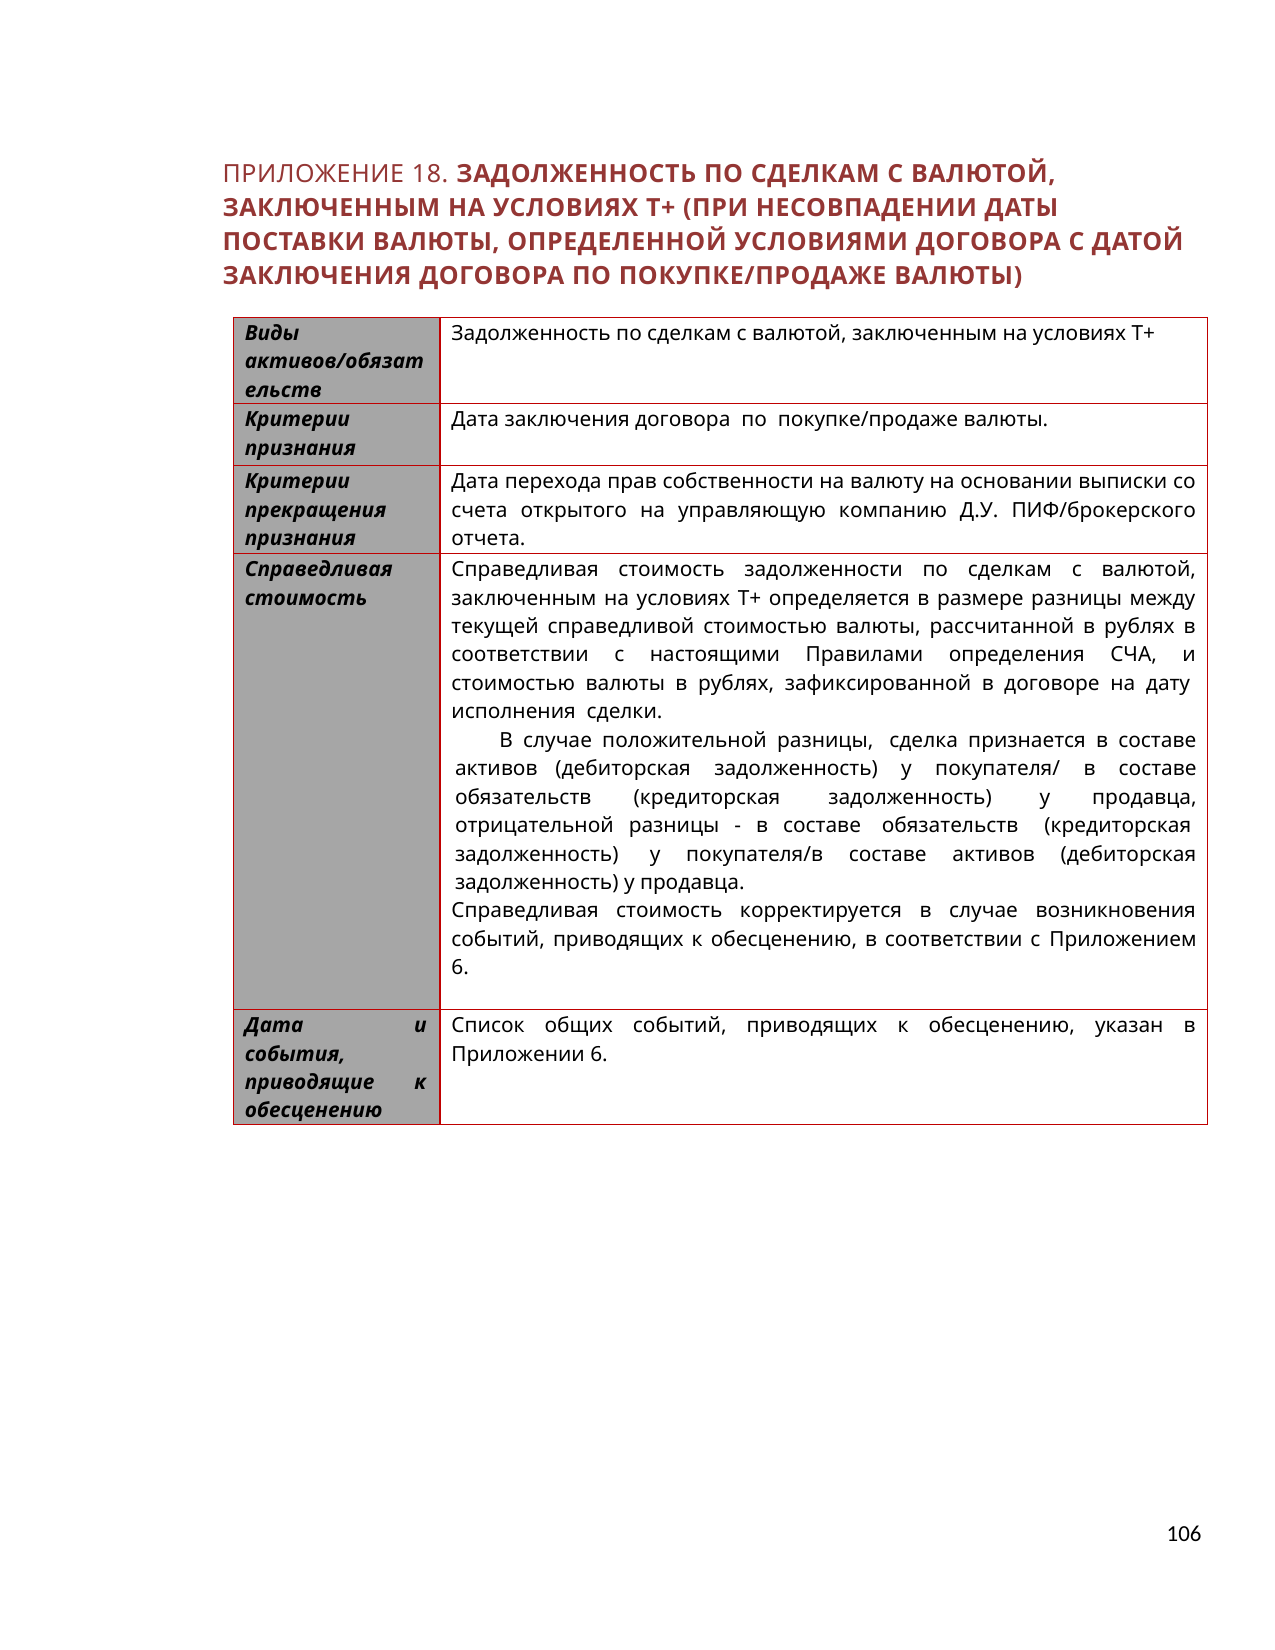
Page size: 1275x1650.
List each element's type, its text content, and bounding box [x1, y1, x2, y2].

subtitle Приложение 18. Задолженность по сделкам с валютой, заключенным на условиях Т+ (при несовпадении даты поставки валюты, определенной условиями договора с датой заключения договора по покупке/продаже валюты) [222, 156, 1201, 292]
table_cell Список общих событий, приводящих к обесценению, указан в Приложении 6. [441, 1010, 1207, 1124]
table_cell Дата перехода прав собственности на валюту на основании выписки со счета открытого на управляющую компанию Д.У. ПИФ/брокерского отчета. [441, 466, 1207, 553]
table_header Задолженность по сделкам с валютой, заключенным на условиях Т+ [441, 318, 1207, 403]
table_cell Дата заключения договора по покупке/продаже валюты. [441, 404, 1207, 465]
table_cell Критерии прекращения признания [234, 466, 439, 553]
table_cell Дата и события, приводящие к обесценению [234, 1010, 439, 1124]
table_cell Критерии признания [234, 404, 439, 465]
table_header Виды активов/обязательств [234, 318, 439, 403]
table_cell Справедливая стоимость задолженности по сделкам с валютой, заключенным на условиях Т+ определяется в размере разницы между текущей справедливой стоимостью валюты, рассчитанной в рублях в соответствии с настоящими Правилами определения СЧА, и стоимостью валюты в рублях, зафиксированной в договоре на дату исполнения сделки. В случае положительной разницы, сделка признается в составе активов (дебиторская задолженность) у покупателя/ в составе обязательств (кредиторская задолженность) у продавца, отрицательной разницы - в составе обязательств (кредиторская задолженность) у покупателя/в составе активов (дебиторская задолженность) у продавца. Справедливая стоимость корректируется в случае возникновения событий, приводящих к обесценению, в соответствии с Приложением 6. [441, 554, 1207, 1009]
table_cell Справедливая стоимость [234, 554, 439, 1009]
